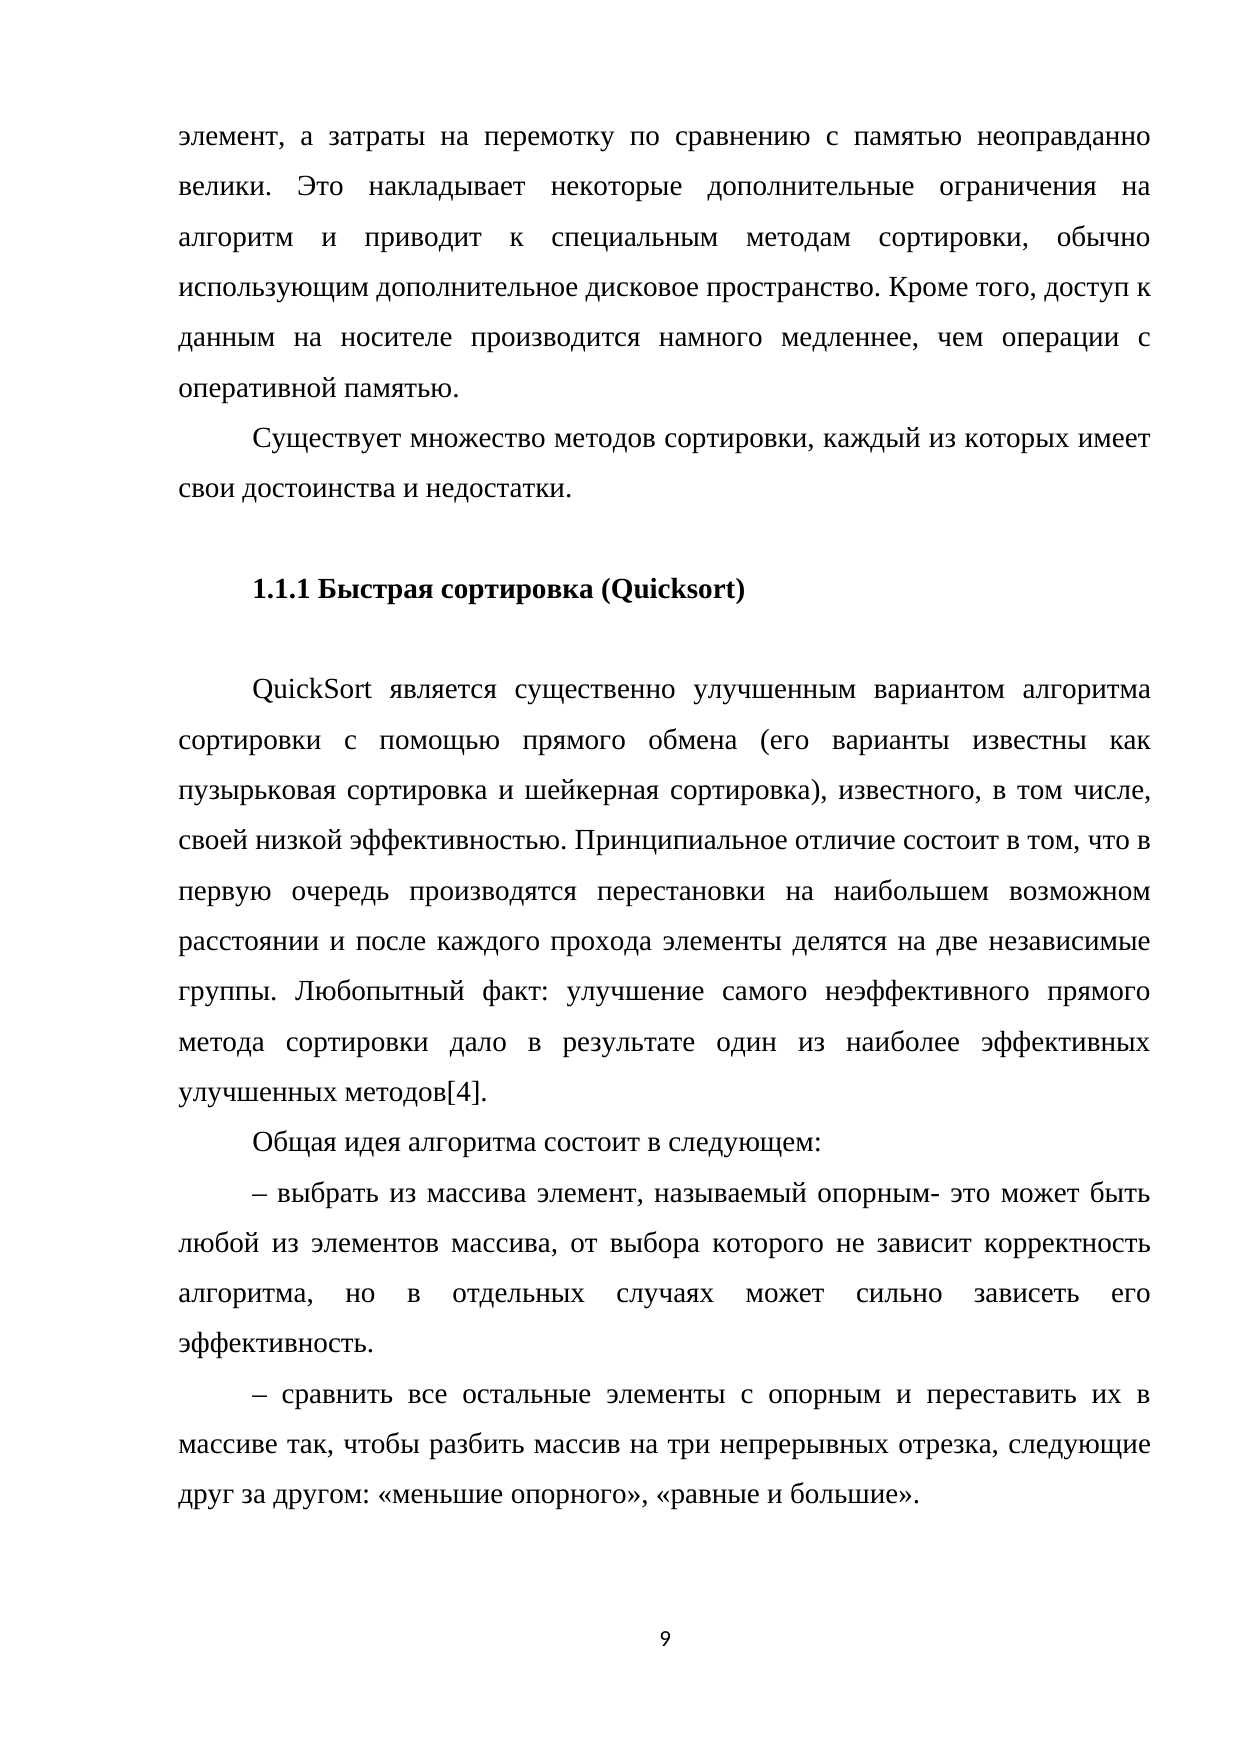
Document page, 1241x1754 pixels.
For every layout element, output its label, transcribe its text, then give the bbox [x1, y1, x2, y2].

list Существует множество методов сортировки, каждый из которых имеет свои достоинства и недостатки. [178, 420, 1152, 504]
text – сравнить все остальные элементы с опорным и переставить их в массиве так, чтобы разбить массив на три непрерывных отрезка, следующие друг за другом: «меньшие опорного», «равные и большие». [178, 1376, 1152, 1510]
list 1.1.1 Быстрая сортировка (Quicksort) [178, 571, 1152, 604]
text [178, 118, 1152, 403]
text Общая идея алгоритма состоит в следующем: [178, 1124, 1152, 1158]
text – выбрать из массива элемент, называемый опорным- это может быть любой из элементов массива, от выбора которого не зависит корректность алгоритма, но в отдельных случаях может сильно зависеть его эффективность. [178, 1175, 1152, 1359]
text QuickSort является существенно улучшенным вариантом алгоритма сортировки с помощью прямого обмена (его варианты известны как пузырьковая сортировка и шейкерная сортировка), известного, в том числе, своей низкой эффективностью. Принципиальное отличие состоит в том, что в первую очередь производятся перестановки на наибольшем возможном расстоянии и после каждого прохода элементы делятся на две независимые группы. Любопытный факт: улучшение самого неэффективного прямого метода сортировки дало в результате один из наиболее эффективных улучшенных методов[4]. [178, 672, 1152, 1108]
